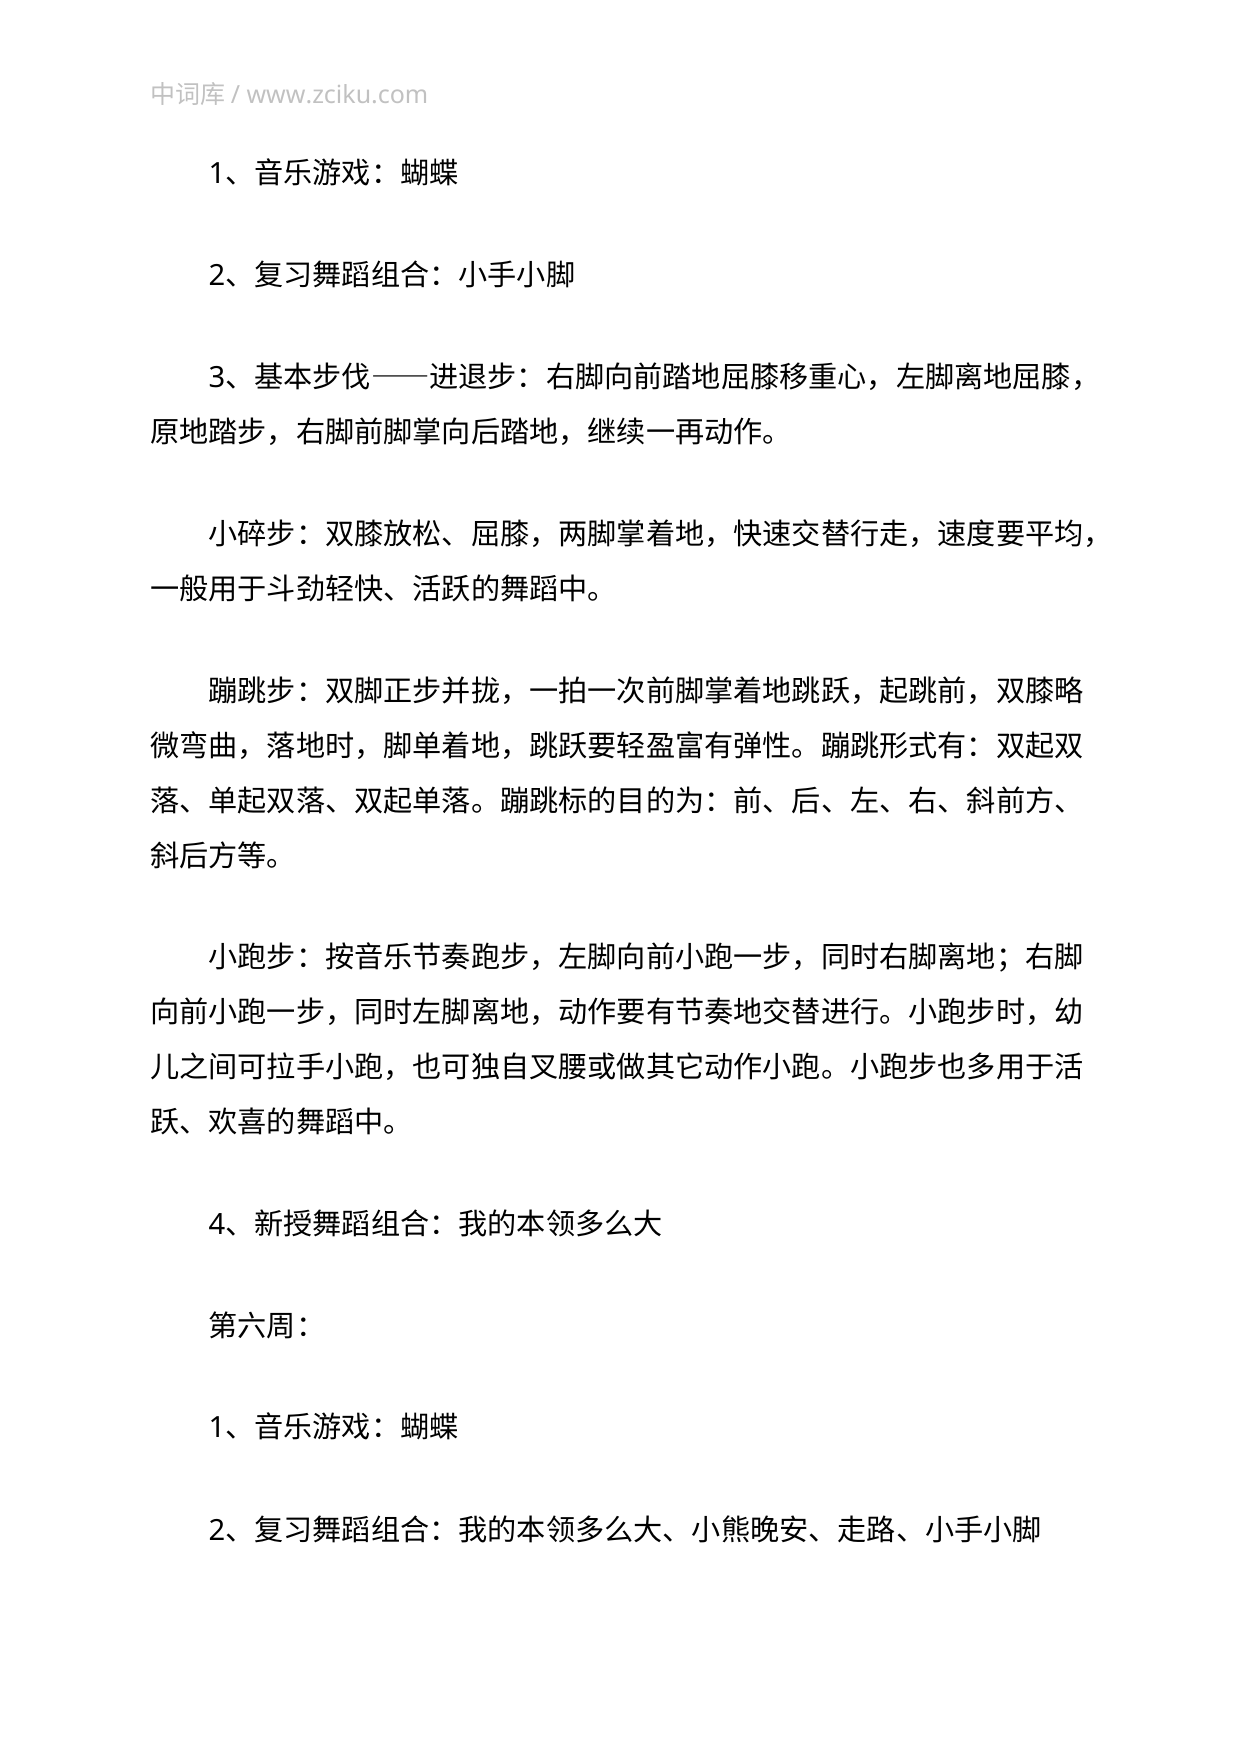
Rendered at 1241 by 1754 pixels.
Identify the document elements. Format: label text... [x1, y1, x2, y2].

text 2、复习舞蹈组合：小手小脚 [150, 252, 1090, 294]
text 2、复习舞蹈组合：我的本领多么大、小熊晚安、走路、小手小脚 [150, 1506, 1090, 1548]
text 小跑步：按音乐节奏跑步，左脚向前小跑一步，同时右脚离地；右脚向前小跑一步，同时左脚离地，动作要有节奏地交替进行。小跑步时，幼儿之间可拉手小跑，也可独自叉腰或做其它动作小跑。小跑步也多用于活跃、欢喜的舞蹈中。 [150, 934, 1090, 1141]
text 1、音乐游戏：蝴蝶 [150, 150, 1090, 192]
text 1、音乐游戏：蝴蝶 [150, 1404, 1090, 1446]
text 第六周： [150, 1302, 1090, 1344]
text 蹦跳步：双脚正步并拢，一拍一次前脚掌着地跳跃，起跳前，双膝略微弯曲，落地时，脚单着地，跳跃要轻盈富有弹性。蹦跳形式有：双起双落、单起双落、双起单落。蹦跳标的目的为：前、后、左、右、斜前方、斜后方等。 [150, 667, 1090, 874]
text 3、基本步伐——进退步：右脚向前踏地屈膝移重心，左脚离地屈膝，原地踏步，右脚前脚掌向后踏地，继续一再动作。 [150, 354, 1090, 451]
text 4、新授舞蹈组合：我的本领多么大 [150, 1200, 1090, 1243]
text 小碎步：双膝放松、屈膝，两脚掌着地，快速交替行走，速度要平均，一般用于斗劲轻快、活跃的舞蹈中。 [150, 511, 1090, 608]
